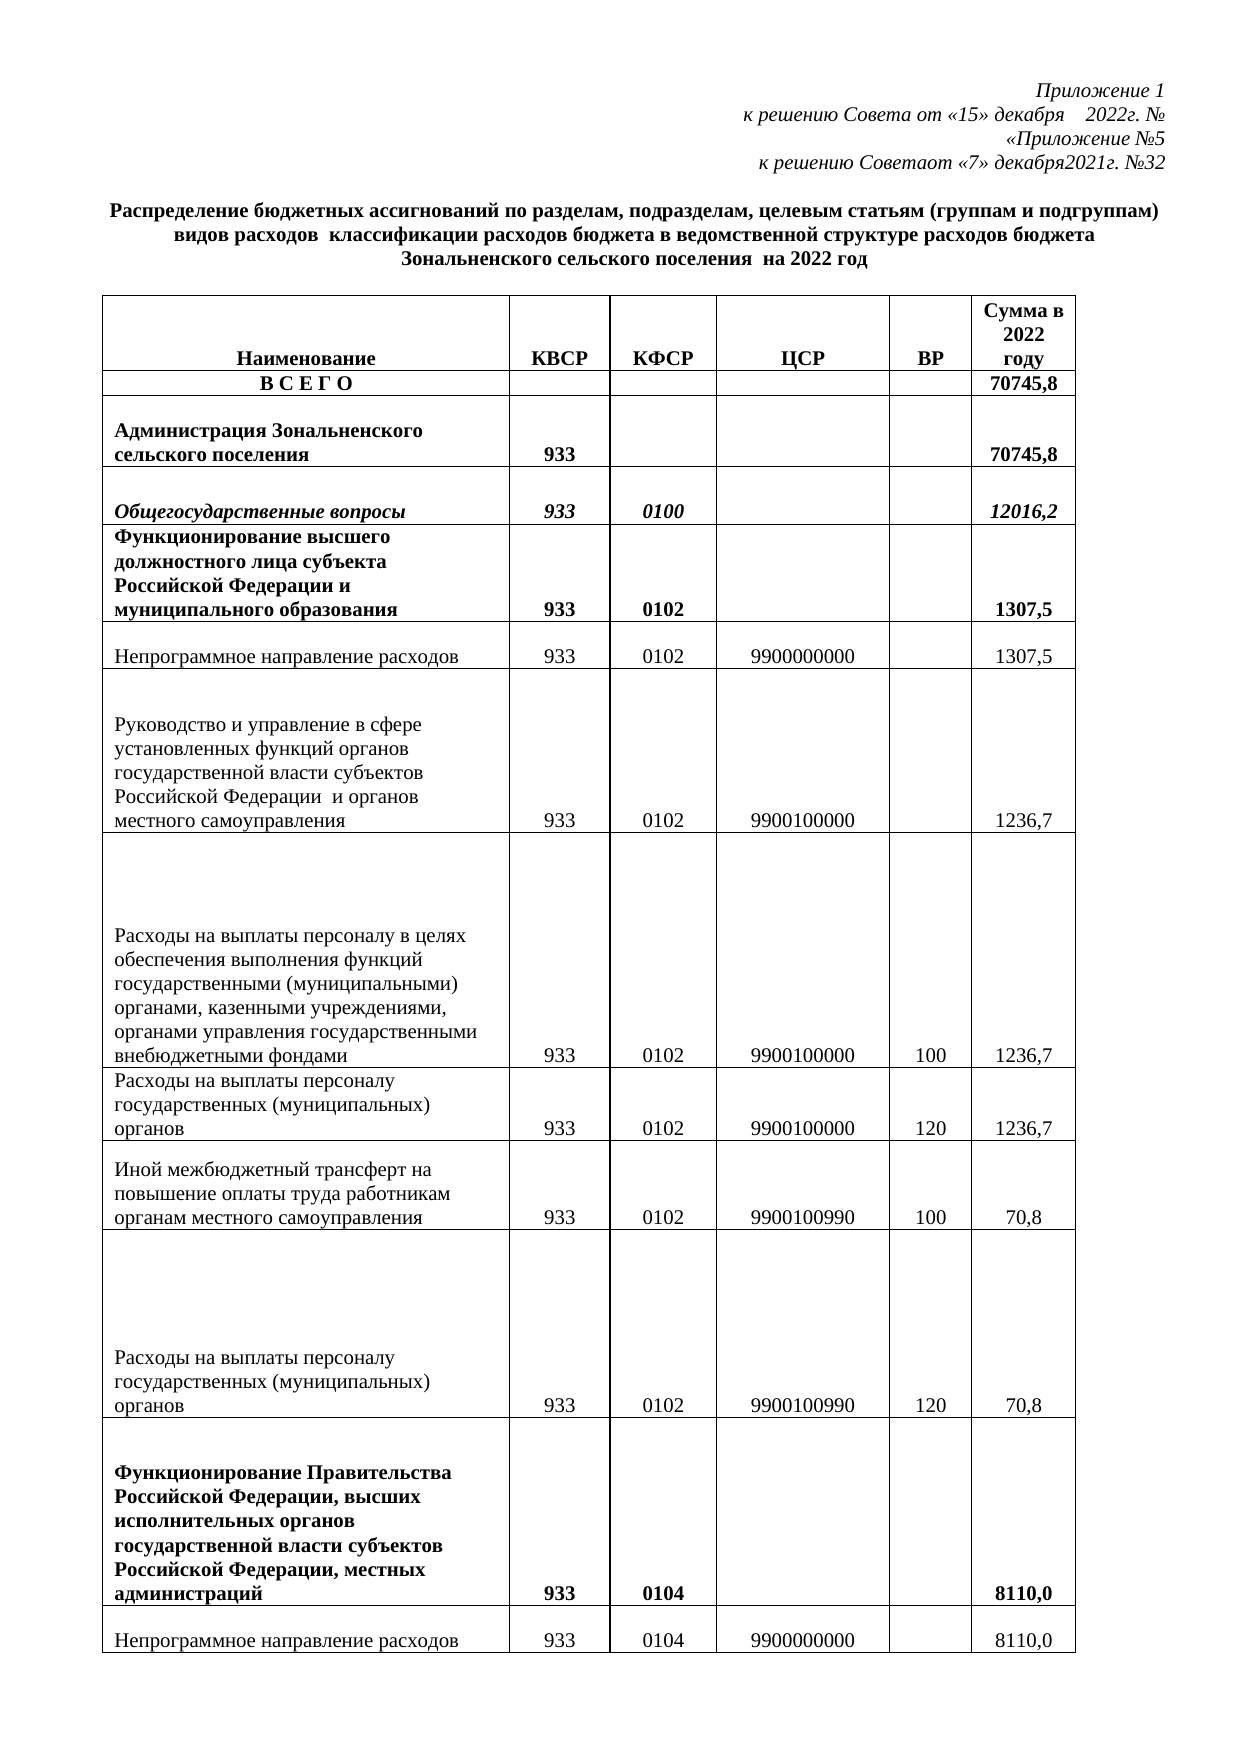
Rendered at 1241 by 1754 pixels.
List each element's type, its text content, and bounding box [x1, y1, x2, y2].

table_cell 1236,7 [972, 1068, 1075, 1140]
table_cell Общегосударственные вопросы [103, 467, 509, 523]
table_cell 100 [890, 833, 971, 1067]
table_cell 0102 [611, 1068, 716, 1140]
table_cell Непрограммное направление расходов [103, 1606, 509, 1652]
table_cell 1236,7 [972, 669, 1075, 832]
table_cell [890, 525, 971, 621]
table_cell Расходы на выплаты персоналу в целях обеспечения выполнения функций государственными (муниципальными) органами, казенными учреждениями, органами управления государственными внебюджетными фондами [103, 833, 509, 1067]
table_cell [890, 1606, 971, 1652]
table_cell 933 [510, 1230, 609, 1417]
table_cell Непрограммное направление расходов [103, 622, 509, 668]
table_cell 9900000000 [717, 622, 889, 668]
table_cell [510, 371, 609, 395]
table_cell 120 [890, 1230, 971, 1417]
text Приложение 1 [103, 78, 1165, 102]
subtitle к решению Советаот «7» декабря2021г. №32 [103, 150, 1165, 174]
table_cell 9900100000 [717, 669, 889, 832]
table_cell 0102 [611, 525, 716, 621]
table_cell 9900100990 [717, 1230, 889, 1417]
table_cell 9900100000 [717, 1068, 889, 1140]
subtitle к решению Совета от «15» декабря 2022г. № [103, 102, 1165, 126]
table_cell Иной межбюджетный трансферт на повышение оплаты труда работникам органам местного самоуправления [103, 1141, 509, 1229]
table_cell [890, 1418, 971, 1605]
text Зональненского сельского поселения на 2022 год [103, 246, 1165, 270]
table_cell 933 [510, 1068, 609, 1140]
table_cell Расходы на выплаты персоналу государственных (муниципальных) органов [103, 1230, 509, 1417]
table_cell 933 [510, 1418, 609, 1605]
table_cell 933 [510, 669, 609, 832]
table_cell 0102 [611, 1230, 716, 1417]
table_cell [717, 396, 889, 466]
table_cell 1307,5 [972, 525, 1075, 621]
table_header Наименование [103, 296, 509, 370]
table_cell [717, 371, 889, 395]
table_cell 70,8 [972, 1230, 1075, 1417]
table_header ВР [890, 296, 971, 370]
table_cell 9900100000 [717, 833, 889, 1067]
table_cell 70745,8 [972, 371, 1075, 395]
table_cell 9900100990 [717, 1141, 889, 1229]
table_cell 933 [510, 1141, 609, 1229]
table_cell 933 [510, 467, 609, 523]
table_cell Руководство и управление в сфере установленных функций органов государственной власти субъектов Российской Федерации и органов местного самоуправления [103, 669, 509, 832]
table_cell 0104 [611, 1418, 716, 1605]
table_cell Расходы на выплаты персоналу государственных (муниципальных) органов [103, 1068, 509, 1140]
table_cell [717, 467, 889, 523]
table_cell [890, 467, 971, 523]
table_cell 8110,0 [972, 1418, 1075, 1605]
table_cell 933 [510, 396, 609, 466]
table_cell Функционирование Правительства Российской Федерации, высших исполнительных органов государственной власти субъектов Российской Федерации, местных администраций [103, 1418, 509, 1605]
table_header Сумма в 2022 году [972, 296, 1075, 370]
table_cell [611, 371, 716, 395]
table_cell [890, 669, 971, 832]
table_cell 0100 [611, 467, 716, 523]
table_cell [717, 525, 889, 621]
table_cell 933 [510, 525, 609, 621]
text Распределение бюджетных ассигнований по разделам, подразделам, целевым статьям (группам и подгруппам) видов расходов классификации расходов бюджета в ведомственной структуре расходов бюджета [103, 198, 1165, 246]
table_cell 70745,8 [972, 396, 1075, 466]
subtitle «Приложение №5 [103, 126, 1165, 150]
table_header КВСР [510, 296, 609, 370]
table_cell 1307,5 [972, 622, 1075, 668]
table_header КФСР [611, 296, 716, 370]
table_cell [890, 622, 971, 668]
table_cell 70,8 [972, 1141, 1075, 1229]
table_cell 933 [510, 1606, 609, 1652]
table_cell [717, 1418, 889, 1605]
table_cell [611, 396, 716, 466]
table_cell 0104 [611, 1606, 716, 1652]
table_cell 0102 [611, 669, 716, 832]
table_cell [890, 396, 971, 466]
table_cell 1236,7 [972, 833, 1075, 1067]
table_cell 120 [890, 1068, 971, 1140]
table_cell 933 [510, 833, 609, 1067]
table_cell 0102 [611, 622, 716, 668]
table_cell 12016,2 [972, 467, 1075, 523]
table_cell 8110,0 [972, 1606, 1075, 1652]
table_cell [890, 371, 971, 395]
table_cell 933 [510, 622, 609, 668]
table_cell Администрация Зональненского сельского поселения [103, 396, 509, 466]
table_header ЦСР [717, 296, 889, 370]
table_cell В С Е Г О [103, 371, 509, 395]
table_cell 0102 [611, 833, 716, 1067]
table_cell 100 [890, 1141, 971, 1229]
table_cell Функционирование высшего должностного лица субъекта Российской Федерации и муниципального образования [103, 525, 509, 621]
table_cell 0102 [611, 1141, 716, 1229]
table_cell 9900000000 [717, 1606, 889, 1652]
